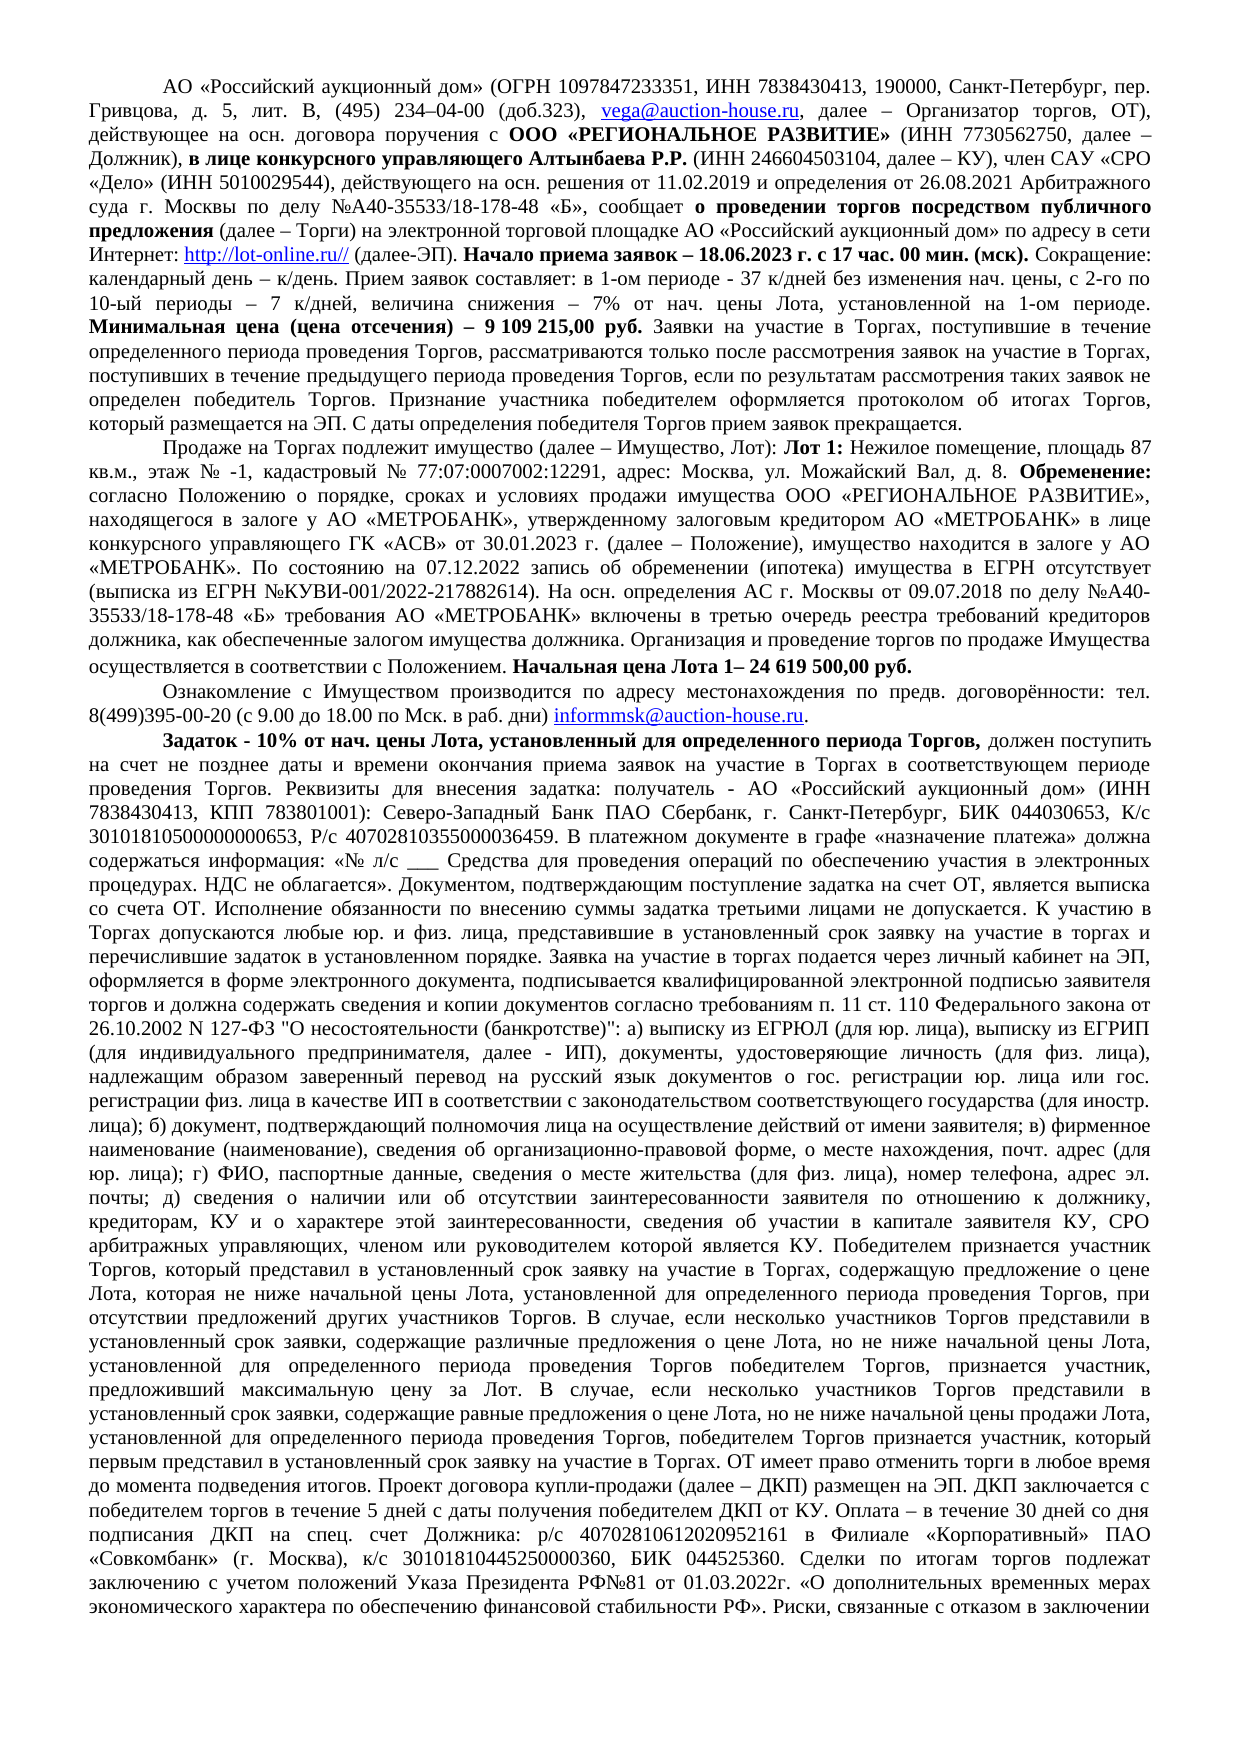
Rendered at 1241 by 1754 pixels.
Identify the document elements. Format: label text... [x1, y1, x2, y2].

text Ознакомление с Имуществом производится по адресу местонахождения по предв. договорённости: тел. 8(499)395-00-20 (с 9.00 до 18.00 по Мск. в раб. дни) informmsk@auction-house.ru. [89, 679, 1152, 727]
text АО «Российский аукционный дом» (ОГРН 1097847233351, ИНН 7838430413, 190000, Санкт-Петербург, пер. Гривцова, д. 5, лит. В, (495) 234–04-00 (доб.323), vega@auction-house.ru, далее – Организатор торгов, ОТ), действующее на осн. договора поручения с ООО «РЕГИОНАЛЬНОЕ РАЗВИТИЕ» (ИНН 7730562750, далее – Должник), в лице конкурсного управляющего Алтынбаева Р.Р. (ИНН 246604503104, далее – КУ), член САУ «СРО «Дело» (ИНН 5010029544), действующего на осн. решения от 11.02.2019 и определения от 26.08.2021 Арбитражного суда г. Москвы по делу №А40-35533/18-178-48 «Б», сообщает о проведении торгов посредством публичного предложения (далее – Торги) на электронной торговой площадке АО «Российский аукционный дом» по адресу в сети Интернет: http://lot-online.ru// (далее-ЭП). Начало приема заявок – 18.06.2023 г. с 17 час. 00 мин. (мск). Сокращение: календарный день – к/день. Прием заявок составляет: в 1-ом периоде - 37 к/дней без изменения нач. цены, с 2-го по 10-ый периоды – 7 к/дней, величина снижения – 7% от нач. цены Лота, установленной на 1-ом периоде. Минимальная цена (цена отсечения) – 9 109 215,00 руб. Заявки на участие в Торгах, поступившие в течение определенного периода проведения Торгов, рассматриваются только после рассмотрения заявок на участие в Торгах, поступивших в течение предыдущего периода проведения Торгов, если по результатам рассмотрения таких заявок не определен победитель Торгов. Признание участника победителем оформляется протоколом об итогах Торгов, который размещается на ЭП. С даты определения победителя Торгов прием заявок прекращается. [89, 74, 1152, 435]
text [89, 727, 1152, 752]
text Продаже на Торгах подлежит имущество (далее – Имущество, Лот): Лот 1: Нежилое помещение, площадь 87 кв.м., этаж № -1, кадастровый № 77:07:0007002:12291, адрес: Москва, ул. Можайский Вал, д. 8. Обременение: согласно Положению о порядке, сроках и условиях продажи имущества ООО «РЕГИОНАЛЬНОЕ РАЗВИТИЕ», находящегося в залоге у АО «МЕТРОБАНК», утвержденному залоговым кредитором АО «МЕТРОБАНК» в лице конкурсного управляющего ГК «АСВ» от 30.01.2023 г. (далее – Положение), имущество находится в залоге у АО «МЕТРОБАНК». По состоянию на 07.12.2022 запись об обременении (ипотека) имущества в ЕГРН отсутствует (выписка из ЕГРН №КУВИ-001/2022-217882614). На осн. определения АС г. Москвы от 09.07.2018 по делу №А40-35533/18-178-48 «Б» требования АО «МЕТРОБАНК» включены в третью очередь реестра требований кредиторов должника, как обеспеченные залогом имущества должника. Организация и проведение торгов по продаже Имущества осуществляется в соответствии с Положением. Начальная цена Лота 1– 24 619 500,00 руб. [89, 435, 1152, 679]
